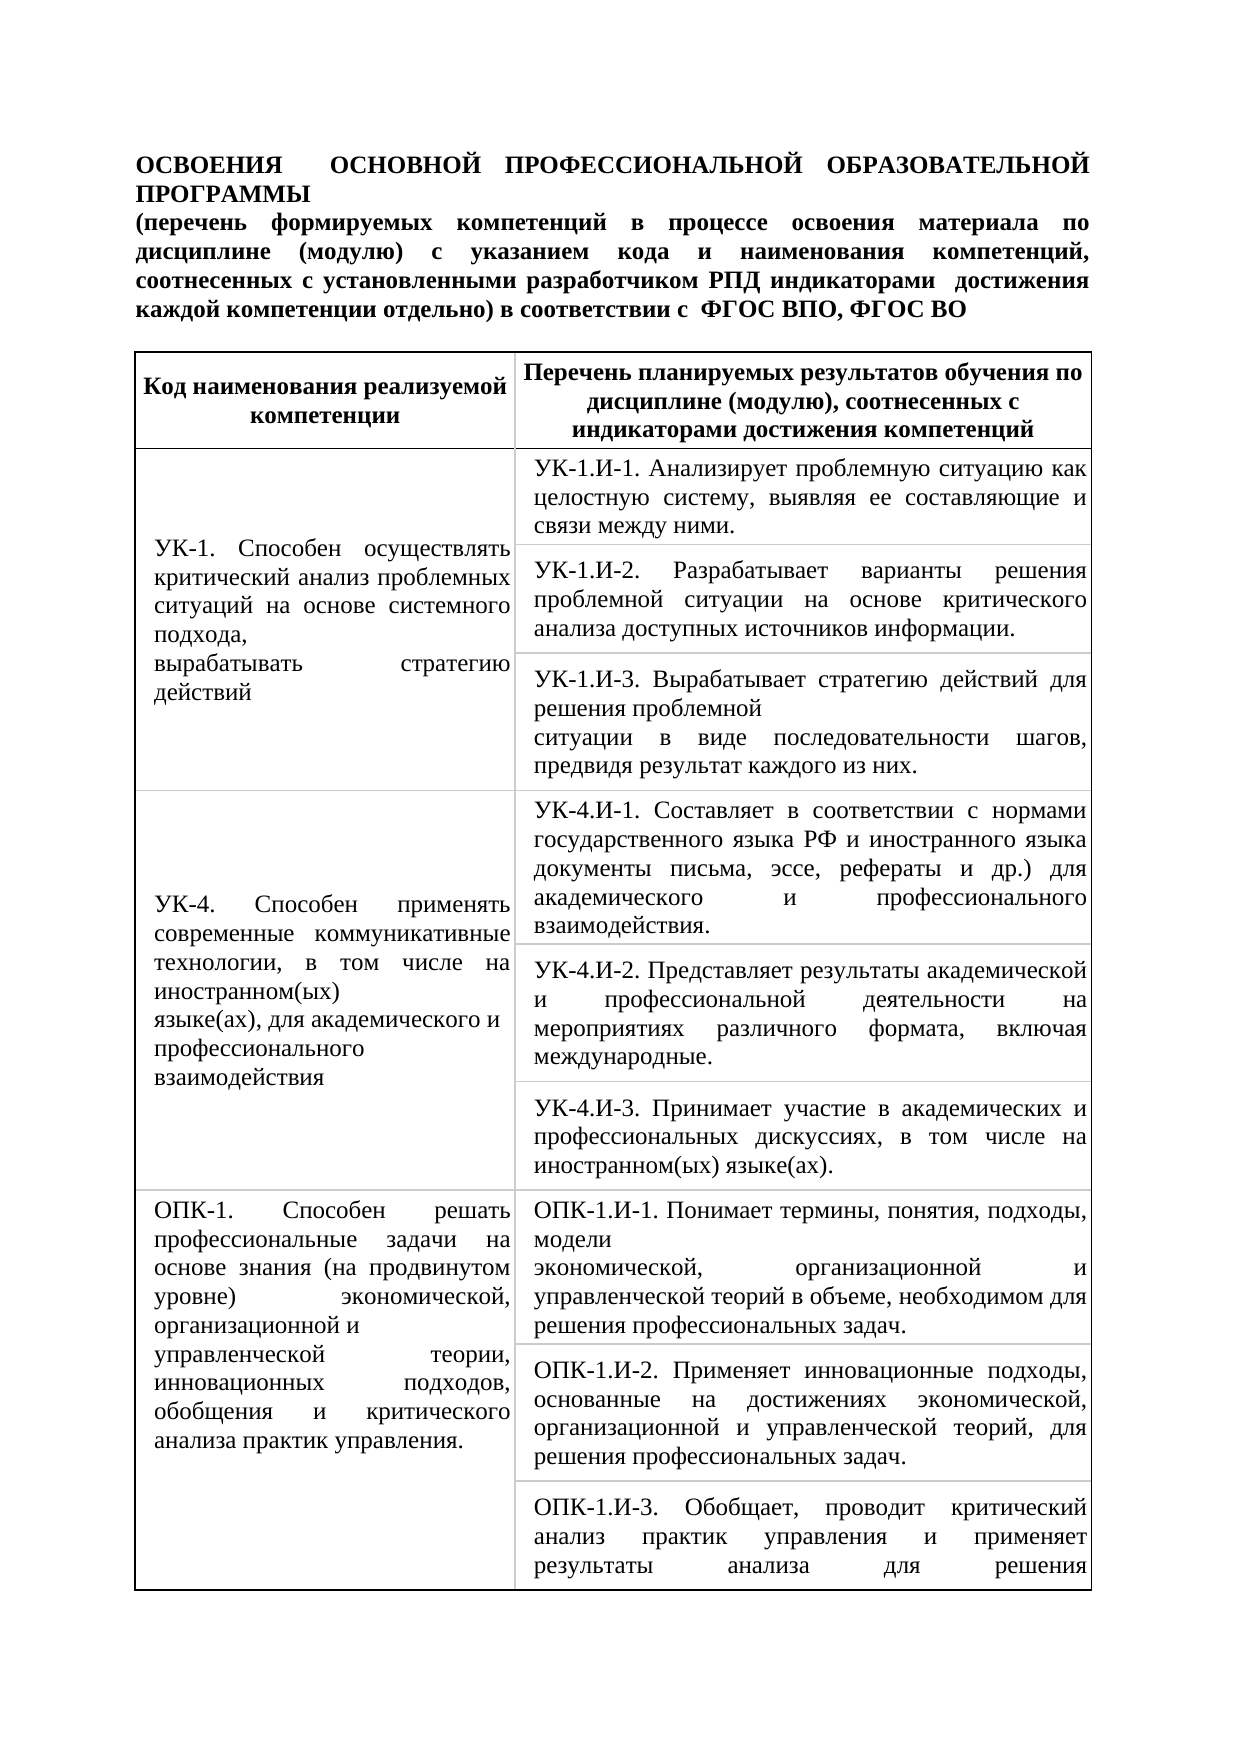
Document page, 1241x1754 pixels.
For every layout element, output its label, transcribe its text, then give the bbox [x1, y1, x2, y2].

table_cell ОПК-1.И-1. Понимает термины, понятия, подходы, модели экономической, организационной и управленческой теорий в объеме, необходимом для решения профессиональных задач. [516, 1191, 1091, 1343]
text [135, 150, 1090, 207]
table_cell УК-1. Способен осуществлять критический анализ проблемных ситуаций на основе системного подхода, вырабатывать стратегию действий [136, 449, 514, 789]
table_cell УК-1.И-2. Разрабатывает варианты решения проблемной ситуации на основе критического анализа доступных источников информации. [516, 545, 1091, 652]
table_header Код наименования реализуемой компетенции [136, 353, 514, 447]
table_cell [516, 1482, 1091, 1589]
table_header Перечень планируемых результатов обучения по дисциплине (модулю), соотнесенных с индикаторами достижения компетенций [516, 353, 1091, 447]
table_cell УК-1.И-1. Анализирует проблемную ситуацию как целостную систему, выявляя ее составляющие и связи между ними. [516, 449, 1091, 543]
table_cell ОПК-1.И-2. Применяет инновационные подходы, основанные на достижениях экономической, организационной и управленческой теорий, для решения профессиональных задач. [516, 1345, 1091, 1480]
table_cell УК-4.И-1. Составляет в соответствии с нормами государственного языка РФ и иностранного языка документы письма, эссе, рефераты и др.) для академического и профессионального взаимодействия. [516, 791, 1091, 943]
table_cell УК-4.И-3. Принимает участие в академических и профессиональных дискуссиях, в том числе на иностранном(ых) языке(ах). [516, 1082, 1091, 1189]
table_cell УК-1.И-3. Вырабатывает стратегию действий для решения проблемной ситуации в виде последовательности шагов, предвидя результат каждого из них. [516, 654, 1091, 789]
table_cell УК-4.И-2. Представляет результаты академической и профессиональной деятельности на мероприятиях различного формата, включая международные. [516, 945, 1091, 1081]
text (перечень формируемых компетенций в процессе освоения материала по дисциплине (модулю) с указанием кода и наименования компетенций, соотнесенных с установленными разработчиком РПД индикаторами достижения каждой компетенции отдельно) в соответствии с ФГОС ВПО, ФГОС ВО [135, 207, 1090, 322]
table_cell ОПК-1. Способен решать профессиональные задачи на основе знания (на продвинутом уровне) экономической, организационной и управленческой теории, инновационных подходов, обобщения и критического анализа практик управления. [136, 1191, 514, 1589]
table_cell УК-4. Способен применять современные коммуникативные технологии, в том числе на иностранном(ых) языке(ах), для академического и профессионального взаимодействия [136, 791, 514, 1189]
